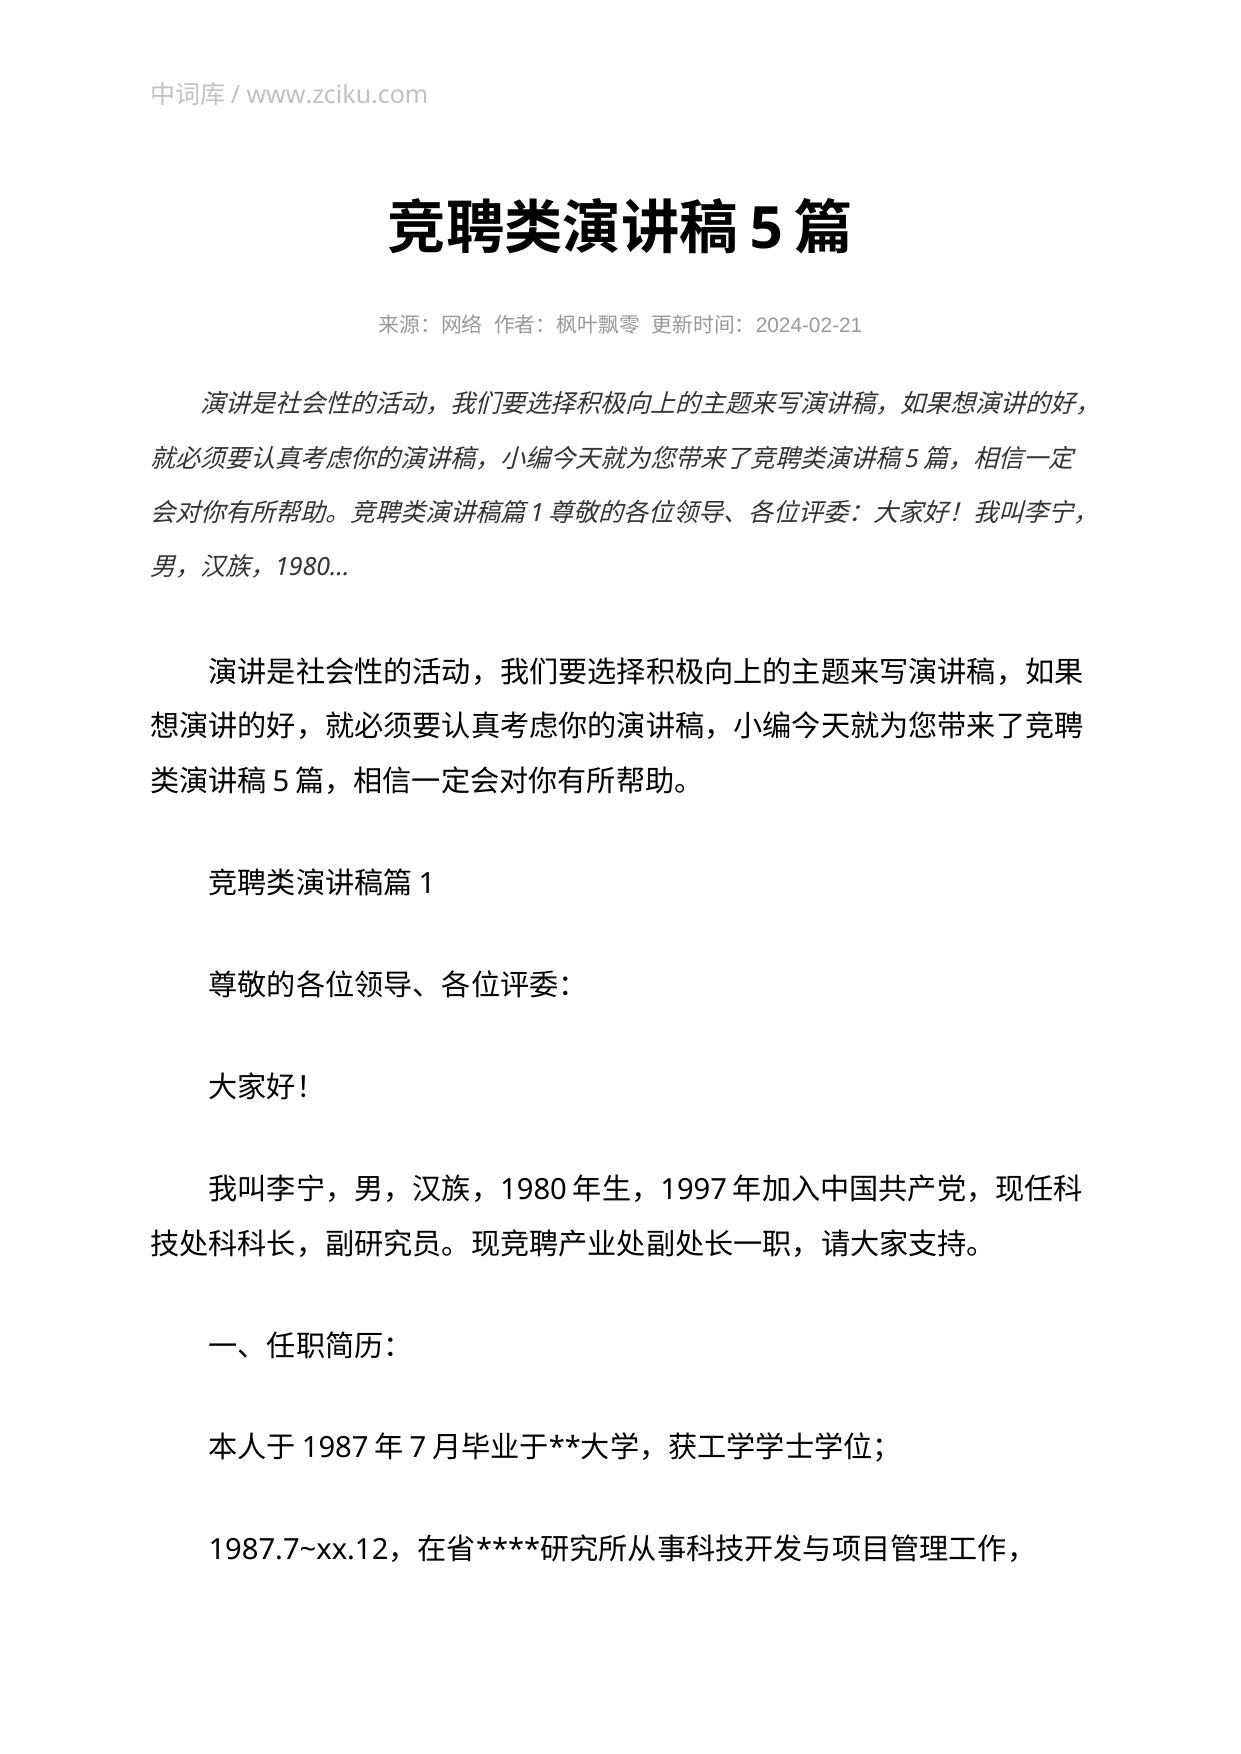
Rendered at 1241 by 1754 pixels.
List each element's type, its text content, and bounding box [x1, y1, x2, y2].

text 我叫李宁，男，汉族，1980年生，1997年加入中国共产党，现任科技处科科长，副研究员。现竞聘产业处副处长一职，请大家支持。 [150, 1165, 1090, 1263]
text 一、任职简历： [150, 1322, 1090, 1364]
text 来源：网络 作者：枫叶飘零 更新时间：2024-02-21 [150, 313, 1090, 337]
subtitle 竞聘类演讲稿5篇 [150, 181, 1090, 266]
text 竞聘类演讲稿篇1 [150, 860, 1090, 902]
text 演讲是社会性的活动，我们要选择积极向上的主题来写演讲稿，如果想演讲的好，就必须要认真考虑你的演讲稿，小编今天就为您带来了竞聘类演讲稿5篇，相信一定会对你有所帮助。 [150, 648, 1090, 800]
text 大家好！ [150, 1064, 1090, 1106]
text 尊敬的各位领导、各位评委： [150, 962, 1090, 1004]
text 演讲是社会性的活动，我们要选择积极向上的主题来写演讲稿，如果想演讲的好，就必须要认真考虑你的演讲稿，小编今天就为您带来了竞聘类演讲稿5篇，相信一定会对你有所帮助。竞聘类演讲稿篇1尊敬的各位领导、各位评委：大家好！我叫李宁，男，汉族，1980... [150, 384, 1090, 583]
text 本人于1987年7月毕业于**大学，获工学学士学位； [150, 1424, 1090, 1466]
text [150, 1526, 1090, 1568]
